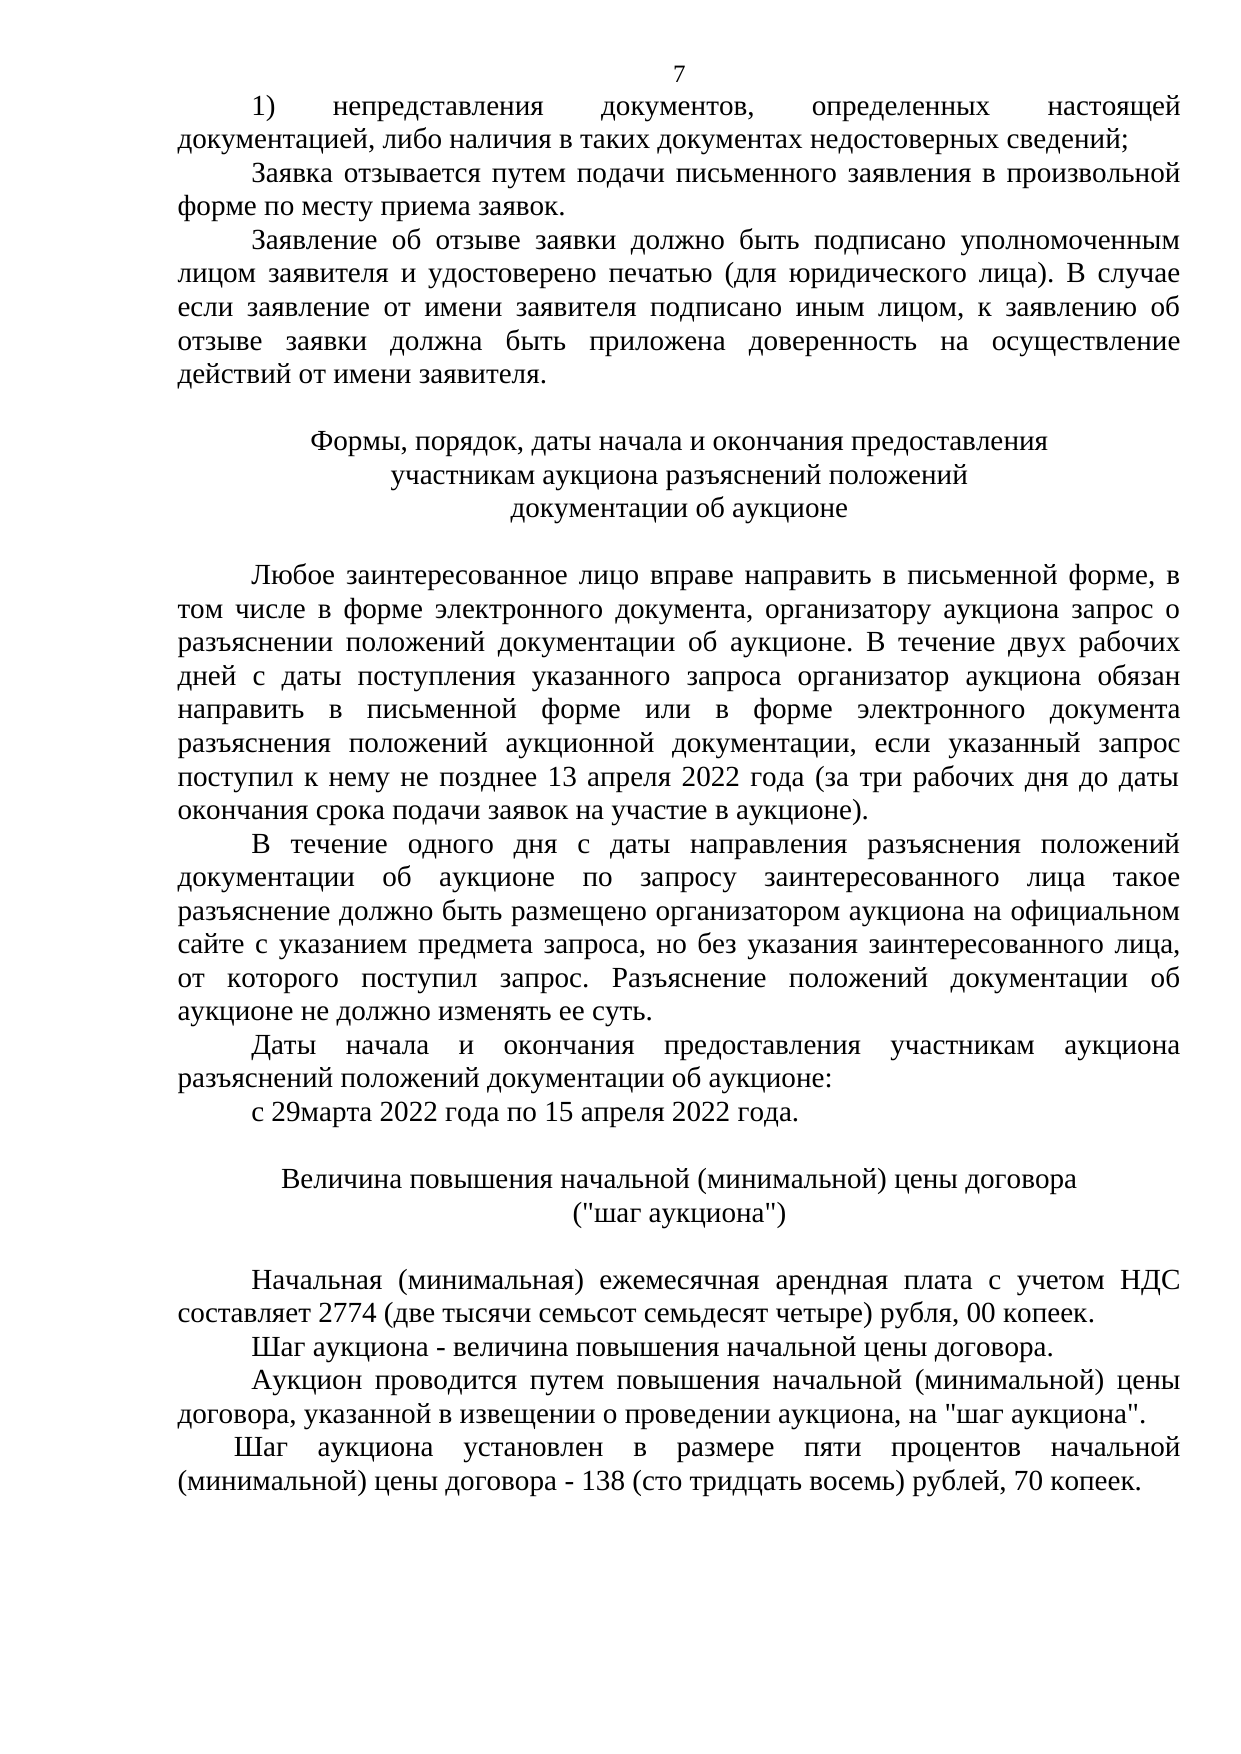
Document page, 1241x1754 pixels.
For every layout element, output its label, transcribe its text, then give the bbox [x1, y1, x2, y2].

text Шаг аукциона установлен в размере пяти процентов начальной (минимальной) цены договора - 138 (сто тридцать восемь) рублей, 70 копеек. [177, 1429, 1181, 1497]
text 7 [177, 59, 1181, 88]
text Даты начала и окончания предоставления участникам аукциона разъяснений положений документации об аукционе: [177, 1027, 1181, 1094]
text с 29марта 2022 года по 15 апреля 2022 года. [177, 1094, 1181, 1128]
text документации об аукционе [177, 490, 1181, 524]
text В течение одного дня с даты направления разъяснения положений документации об аукционе по запросу заинтересованного лица такое разъяснение должно быть размещено организатором аукциона на официальном сайте с указанием предмета запроса, но без указания заинтересованного лица, от которого поступил запрос. Разъяснение положений документации об аукционе не должно изменять ее суть. [177, 826, 1181, 1027]
text Шаг аукциона - величина повышения начальной цены договора. [177, 1329, 1181, 1362]
text Аукцион проводится путем повышения начальной (минимальной) цены договора, указанной в извещении о проведении аукциона, на "шаг аукциона". [177, 1362, 1181, 1429]
text Формы, порядок, даты начала и окончания предоставления [177, 423, 1181, 457]
text Заявка отзывается путем подачи письменного заявления в произвольной форме по месту приема заявок. [177, 155, 1181, 222]
text участникам аукциона разъяснений положений [177, 457, 1181, 490]
text ("шаг аукциона") [177, 1195, 1181, 1228]
text Величина повышения начальной (минимальной) цены договора [177, 1161, 1181, 1195]
text Заявление об отзыве заявки должно быть подписано уполномоченным лицом заявителя и удостоверено печатью (для юридического лица). В случае если заявление от имени заявителя подписано иным лицом, к заявлению об отзыве заявки должна быть приложена доверенность на осуществление действий от имени заявителя. [177, 222, 1181, 390]
text Любое заинтересованное лицо вправе направить в письменной форме, в том числе в форме электронного документа, организатору аукциона запрос о разъяснении положений документации об аукционе. В течение двух рабочих дней с даты поступления указанного запроса организатор аукциона обязан направить в письменной форме или в форме электронного документа разъяснения положений аукционной документации, если указанный запрос поступил к нему не позднее 13 апреля 2022 года (за три рабочих дня до даты окончания срока подачи заявок на участие в аукционе). [177, 557, 1181, 826]
text 1) непредставления документов, определенных настоящей документацией, либо наличия в таких документах недостоверных сведений; [177, 88, 1181, 155]
text Начальная (минимальная) ежемесячная арендная плата с учетом НДС составляет 2774 (две тысячи семьсот семьдесят четыре) рубля, 00 копеек. [177, 1262, 1181, 1329]
